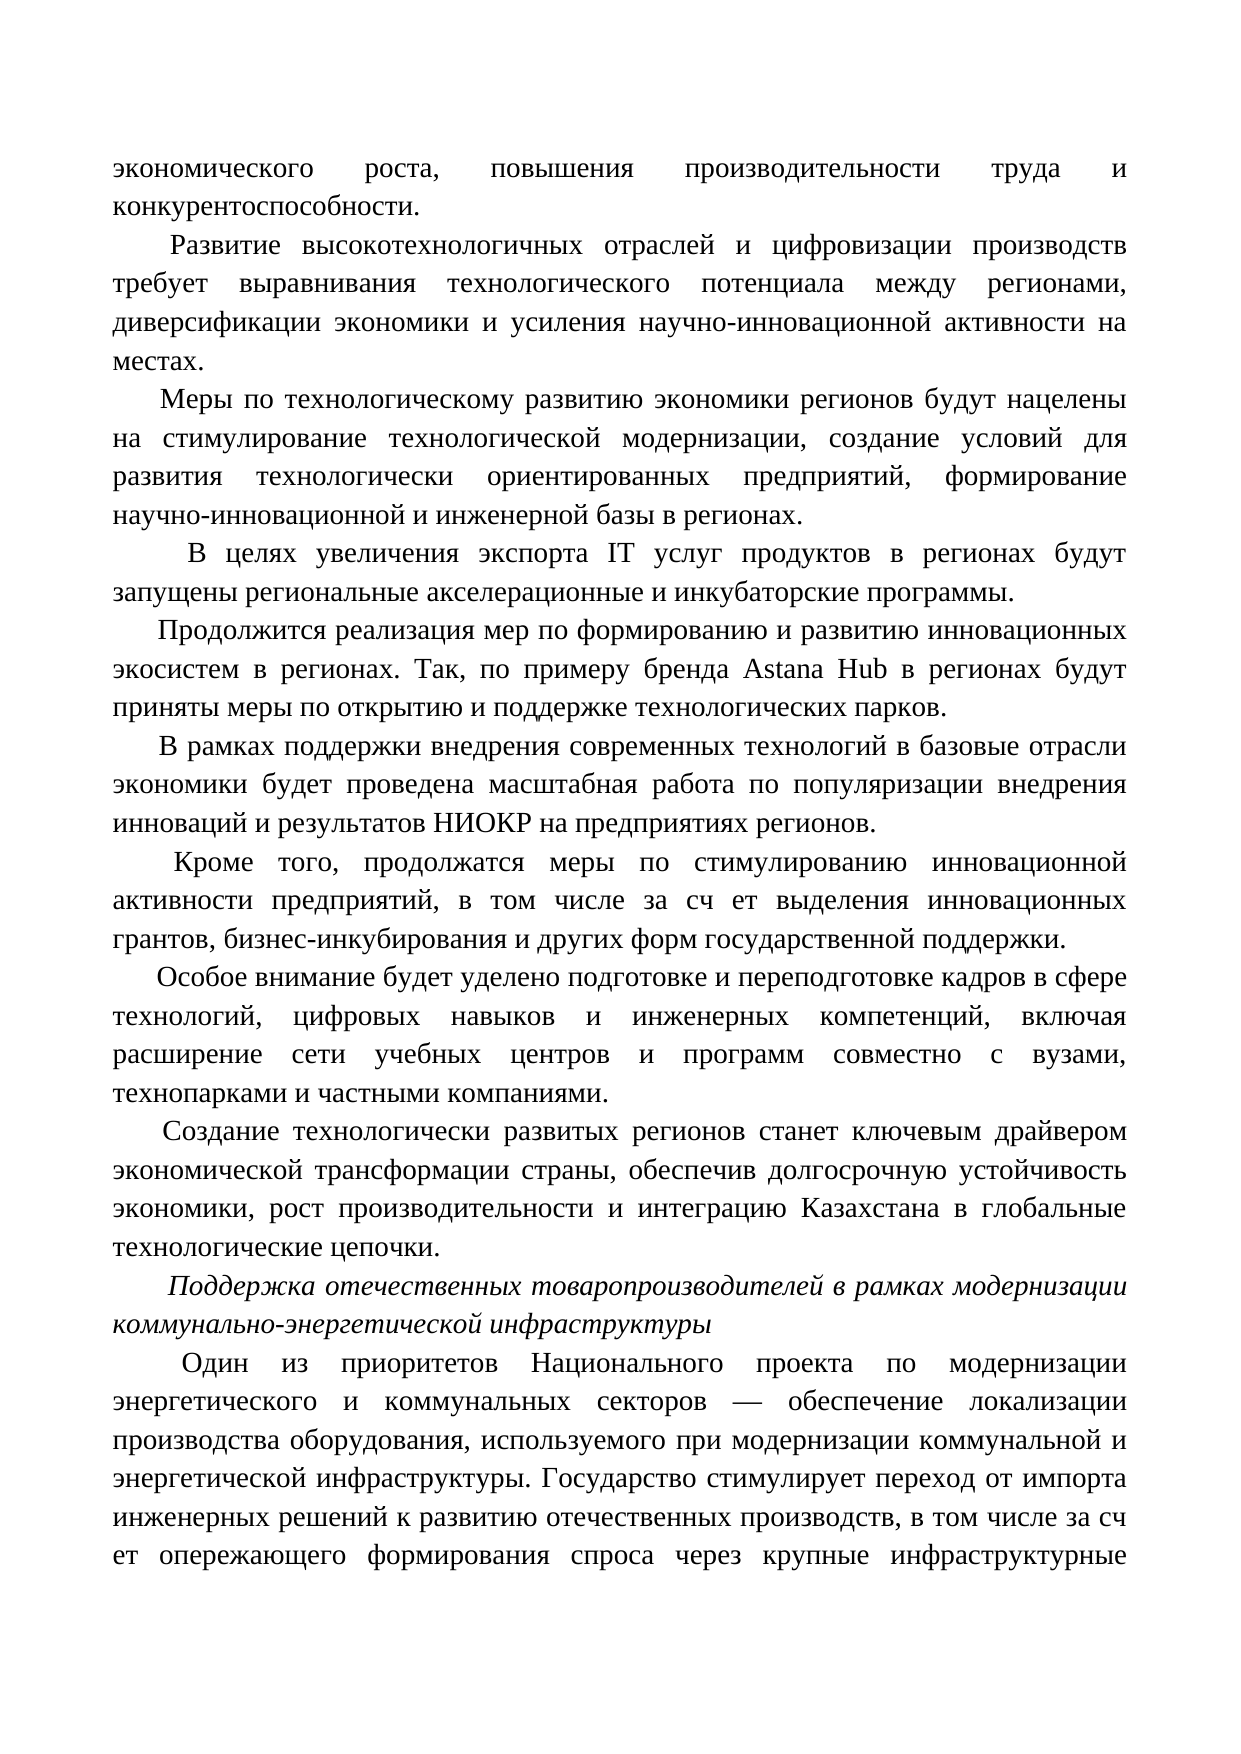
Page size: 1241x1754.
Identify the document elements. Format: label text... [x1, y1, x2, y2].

text В рамках поддержки внедрения современных технологий в базовые отрасли экономики будет проведена масштабная работа по популяризации внедрения инноваций и результатов НИОКР на предприятиях регионов. [112, 728, 1128, 839]
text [112, 1345, 1128, 1571]
text Развитие высокотехнологичных отраслей и цифровизации производств требует выравнивания технологического потенциала между регионами, диверсификации экономики и усиления научно-инновационной активности на местах. [112, 227, 1128, 376]
text В целях увеличения экспорта IT услуг продуктов в регионах будут запущены региональные акселерационные и инкубаторские программы. [112, 535, 1128, 607]
text Продолжится реализация мер по формированию и развитию инновационных экосистем в регионах. Так, по примеру бренда Astana Hub в регионах будут приняты меры по открытию и поддержке технологических парков. [112, 612, 1128, 723]
text Кроме того, продолжатся меры по стимулированию инновационной активности предприятий, в том числе за сч ет выделения инновационных грантов, бизнес-инкубирования и других форм государственной поддержки. [112, 844, 1128, 954]
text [112, 150, 1128, 222]
text Особое внимание будет уделено подготовке и переподготовке кадров в сфере технологий, цифровых навыков и инженерных компетенций, включая расширение сети учебных центров и программ совместно с вузами, технопарками и частными компаниями. [112, 959, 1128, 1108]
text Поддержка отечественных товаропроизводителей в рамках модернизации коммунально-энергетической инфраструктуры [112, 1268, 1128, 1340]
text Меры по технологическому развитию экономики регионов будут нацелены на стимулирование технологической модернизации, создание условий для развития технологически ориентированных предприятий, формирование научно-инновационной и инженерной базы в регионах. [112, 381, 1128, 530]
text Создание технологически развитых регионов станет ключевым драйвером экономической трансформации страны, обеспечив долгосрочную устойчивость экономики, рост производительности и интеграцию Казахстана в глобальные технологические цепочки. [112, 1113, 1128, 1263]
